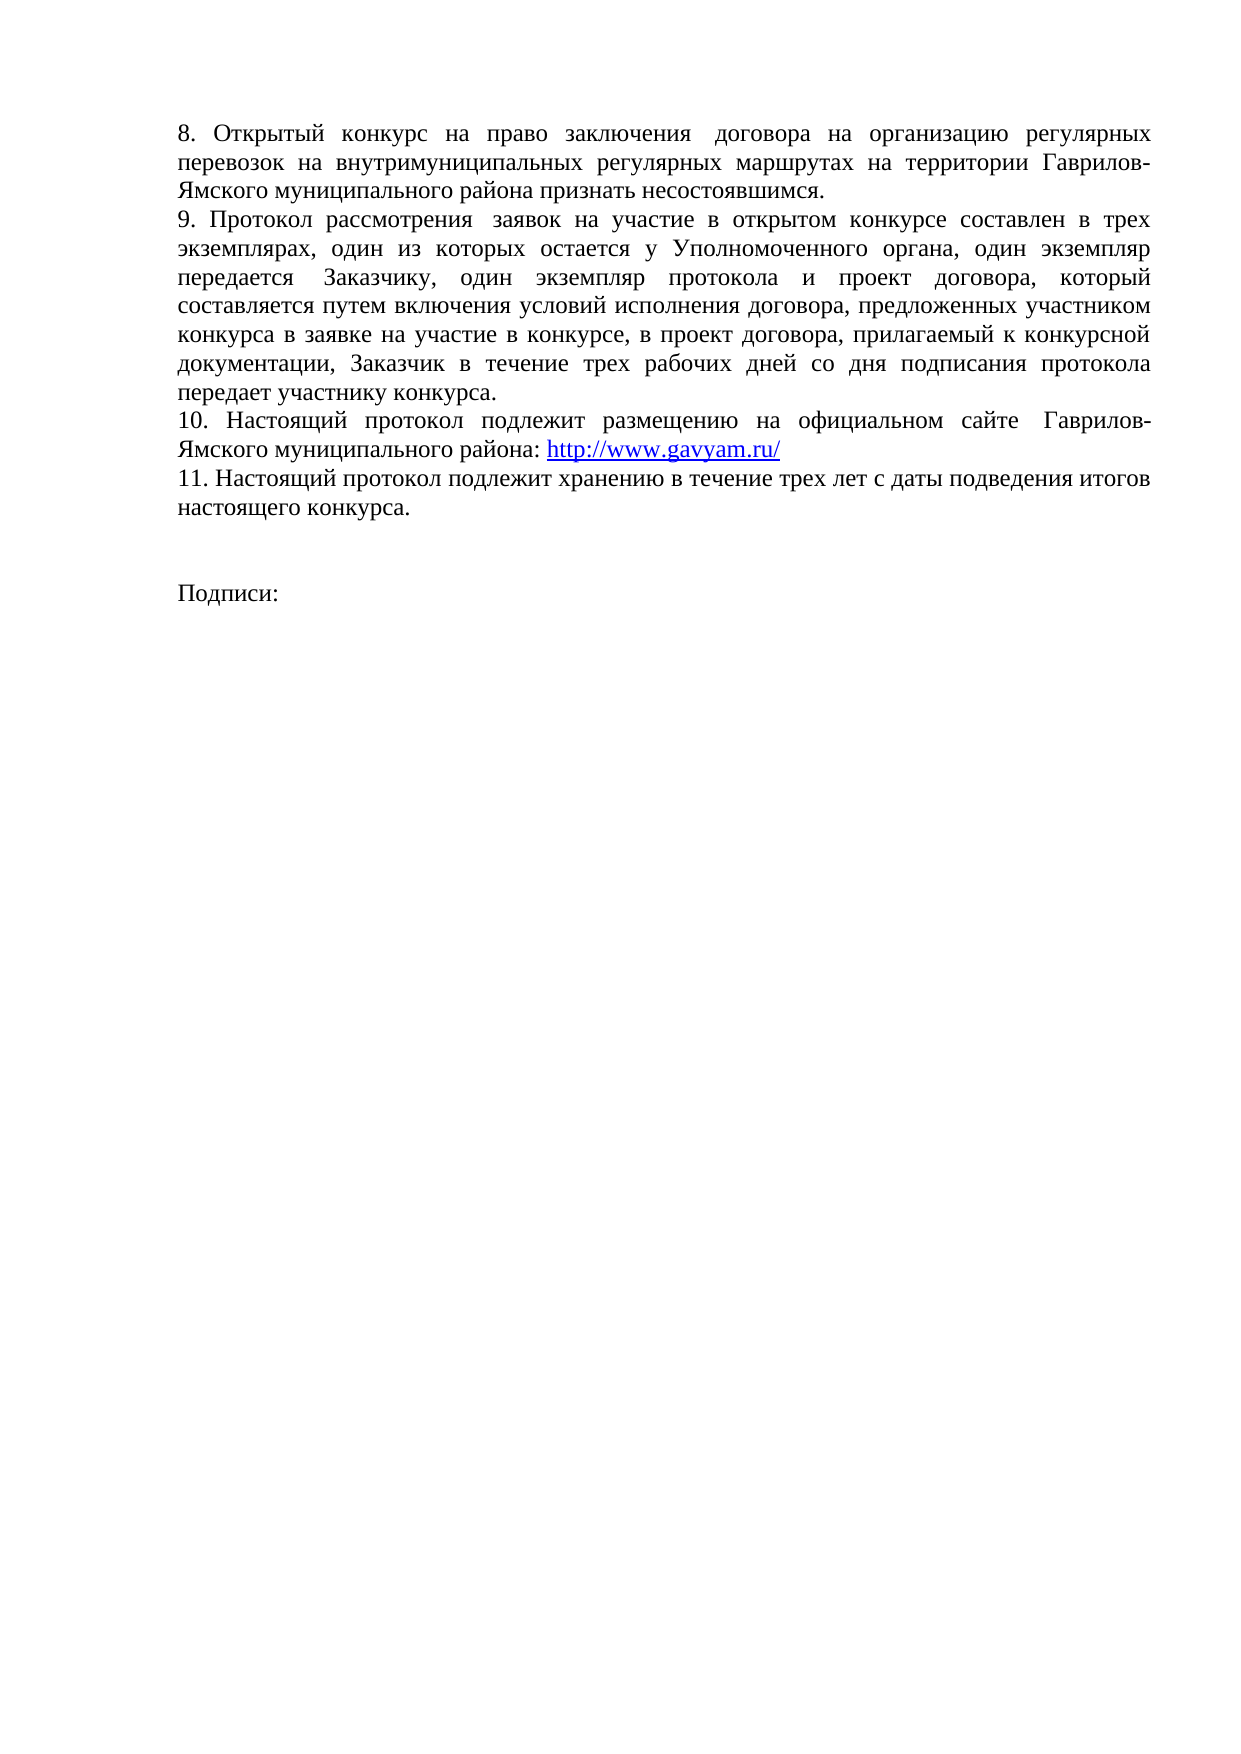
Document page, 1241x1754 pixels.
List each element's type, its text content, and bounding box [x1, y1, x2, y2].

text 11. Настоящий протокол подлежит хранению в течение трех лет с даты подведения итогов настоящего конкурса. [177, 463, 1152, 521]
text 8. Открытый конкурс на право заключения договора на организацию регулярных перевозок на внутримуниципальных регулярных маршрутах на территории Гаврилов-Ямского муниципального района признать несостоявшимся. [177, 118, 1152, 204]
text 10. Настоящий протокол подлежит размещению на официальном сайте Гаврилов-Ямского муниципального района: http://www.gavyam.ru/ [177, 406, 1152, 463]
text 9. Протокол рассмотрения заявок на участие в открытом конкурсе составлен в трех экземплярах, один из которых остается у Уполномоченного органа, один экземпляр передается Заказчику, один экземпляр протокола и проект договора, который составляется путем включения условий исполнения договора, предложенных участником конкурса в заявке на участие в конкурсе, в проект договора, прилагаемый к конкурсной документации, Заказчик в течение трех рабочих дней со дня подписания протокола передает участнику конкурса. [177, 204, 1152, 406]
text Подписи: [177, 578, 1152, 607]
